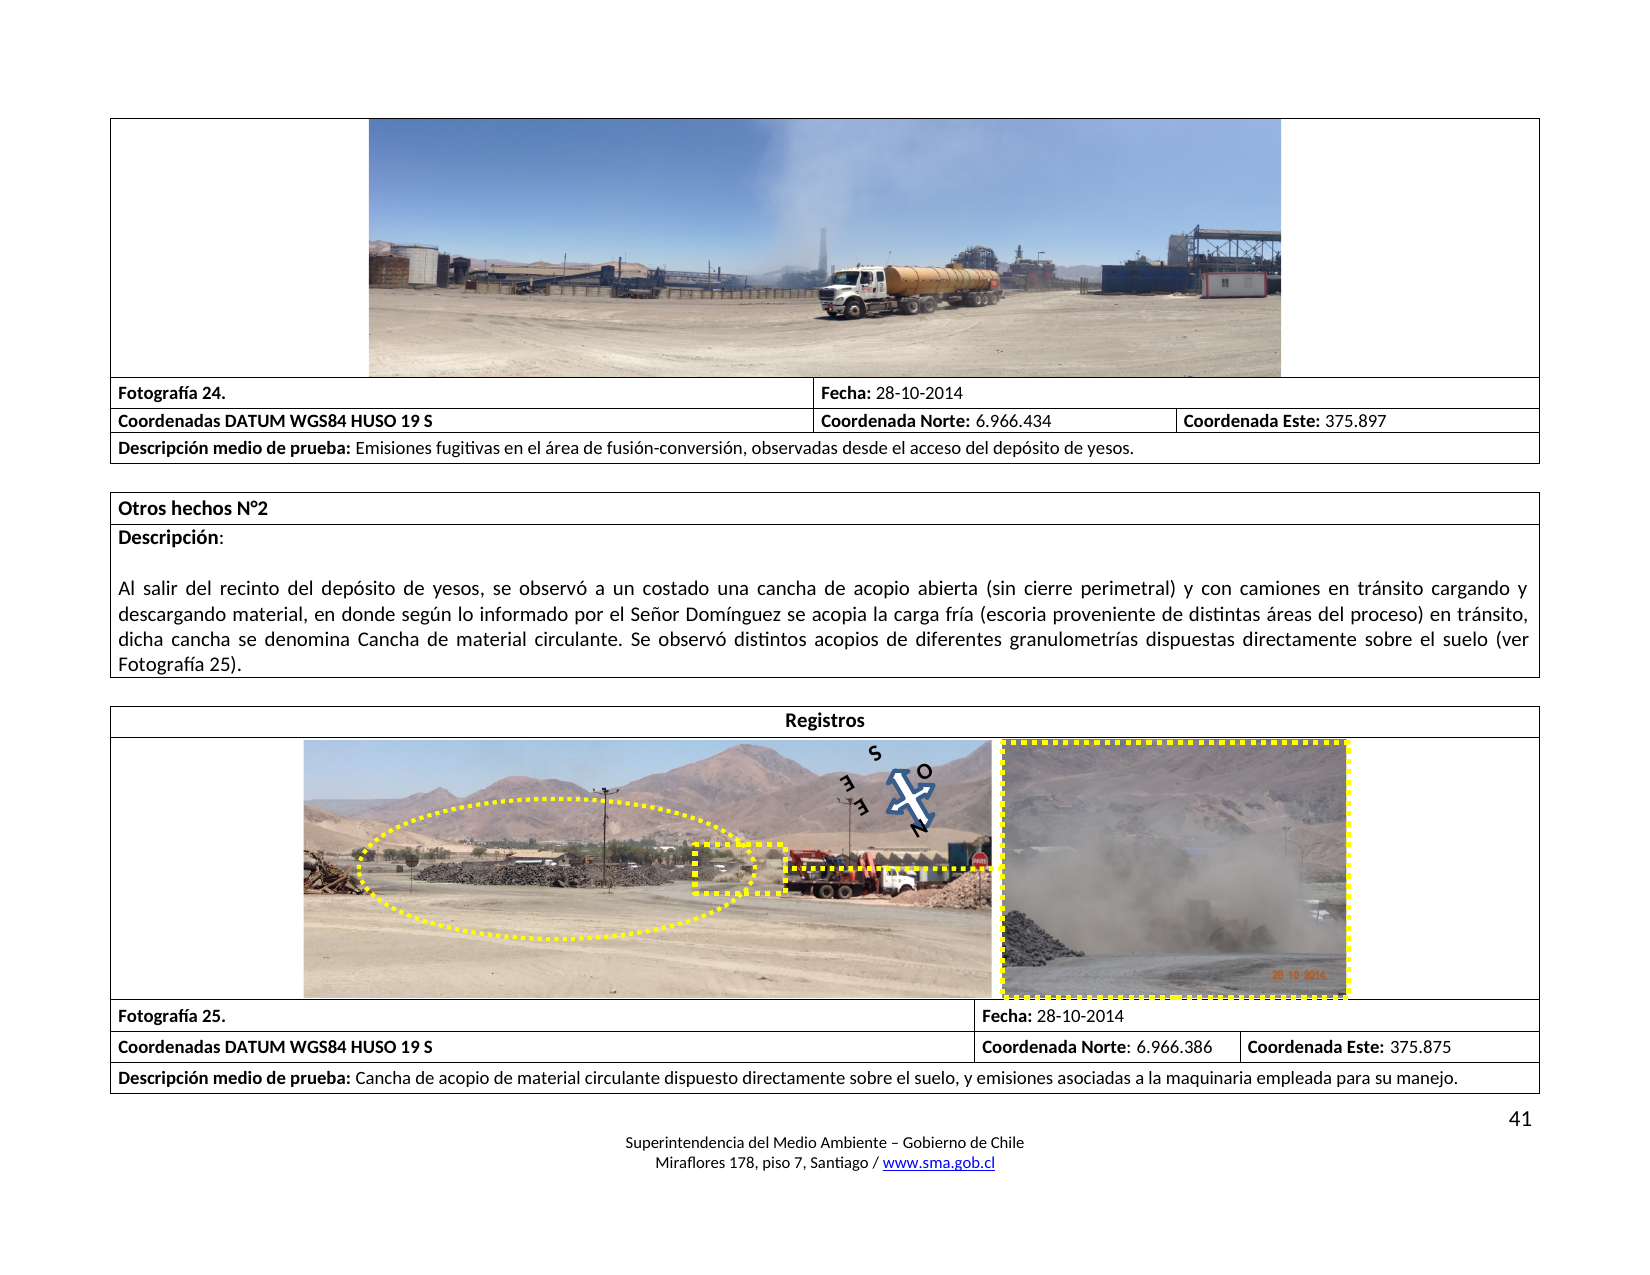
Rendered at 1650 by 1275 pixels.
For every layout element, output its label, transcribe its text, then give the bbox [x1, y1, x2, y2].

table_cell Coordenada Este: 375.875 [1241, 1032, 1539, 1062]
table_cell Coordenada Este: 375.897 [1177, 409, 1539, 432]
table_header Registros [111, 707, 1539, 737]
table_cell [1282, 119, 1539, 377]
table_cell Coordenada Norte: 6.966.386 [975, 1032, 1240, 1062]
picture [303, 740, 992, 998]
picture [368, 119, 1282, 377]
table_cell Fotografía 24. [111, 378, 813, 408]
table_cell [111, 119, 368, 377]
picture [1002, 738, 1347, 998]
table_cell Fecha: 28-10-2014 [975, 1000, 1539, 1031]
table_cell Descripción: Al salir del recinto del depósito de yesos, se observó a un costado una cancha de acopio abierta (sin cierre perimetral) y con camiones en tránsito cargando y descargando material, en donde según lo informado por el Señor Domínguez se acopia la carga fría (escoria proveniente de distintas áreas del proceso) en tránsito, dicha cancha se denomina Cancha de material circulante. Se observó distintos acopios de diferentes granulometrías dispuestas directamente sobre el suelo (ver Fotografía 25). [111, 525, 1539, 677]
table_header Otros hechos N°2 [111, 493, 1539, 523]
table_cell Fecha: 28-10-2014 [814, 378, 1539, 408]
table_cell Fotografía 25. [111, 1000, 974, 1031]
table_cell [1347, 738, 1539, 999]
table_cell Descripción medio de prueba: Cancha de acopio de material circulante dispuesto directamente sobre el suelo, y emisiones asociadas a la maquinaria empleada para su manejo. [111, 1063, 1539, 1093]
table_cell Coordenada Norte: 6.966.434 [814, 409, 1176, 432]
table_cell Descripción medio de prueba: Emisiones fugitivas en el área de fusión-conversión, observadas desde el acceso del depósito de yesos. [111, 433, 1539, 463]
table_cell Coordenadas DATUM WGS84 HUSO 19 S [111, 409, 813, 432]
table_cell [111, 738, 1004, 999]
table_cell Coordenadas DATUM WGS84 HUSO 19 S [111, 1032, 974, 1062]
